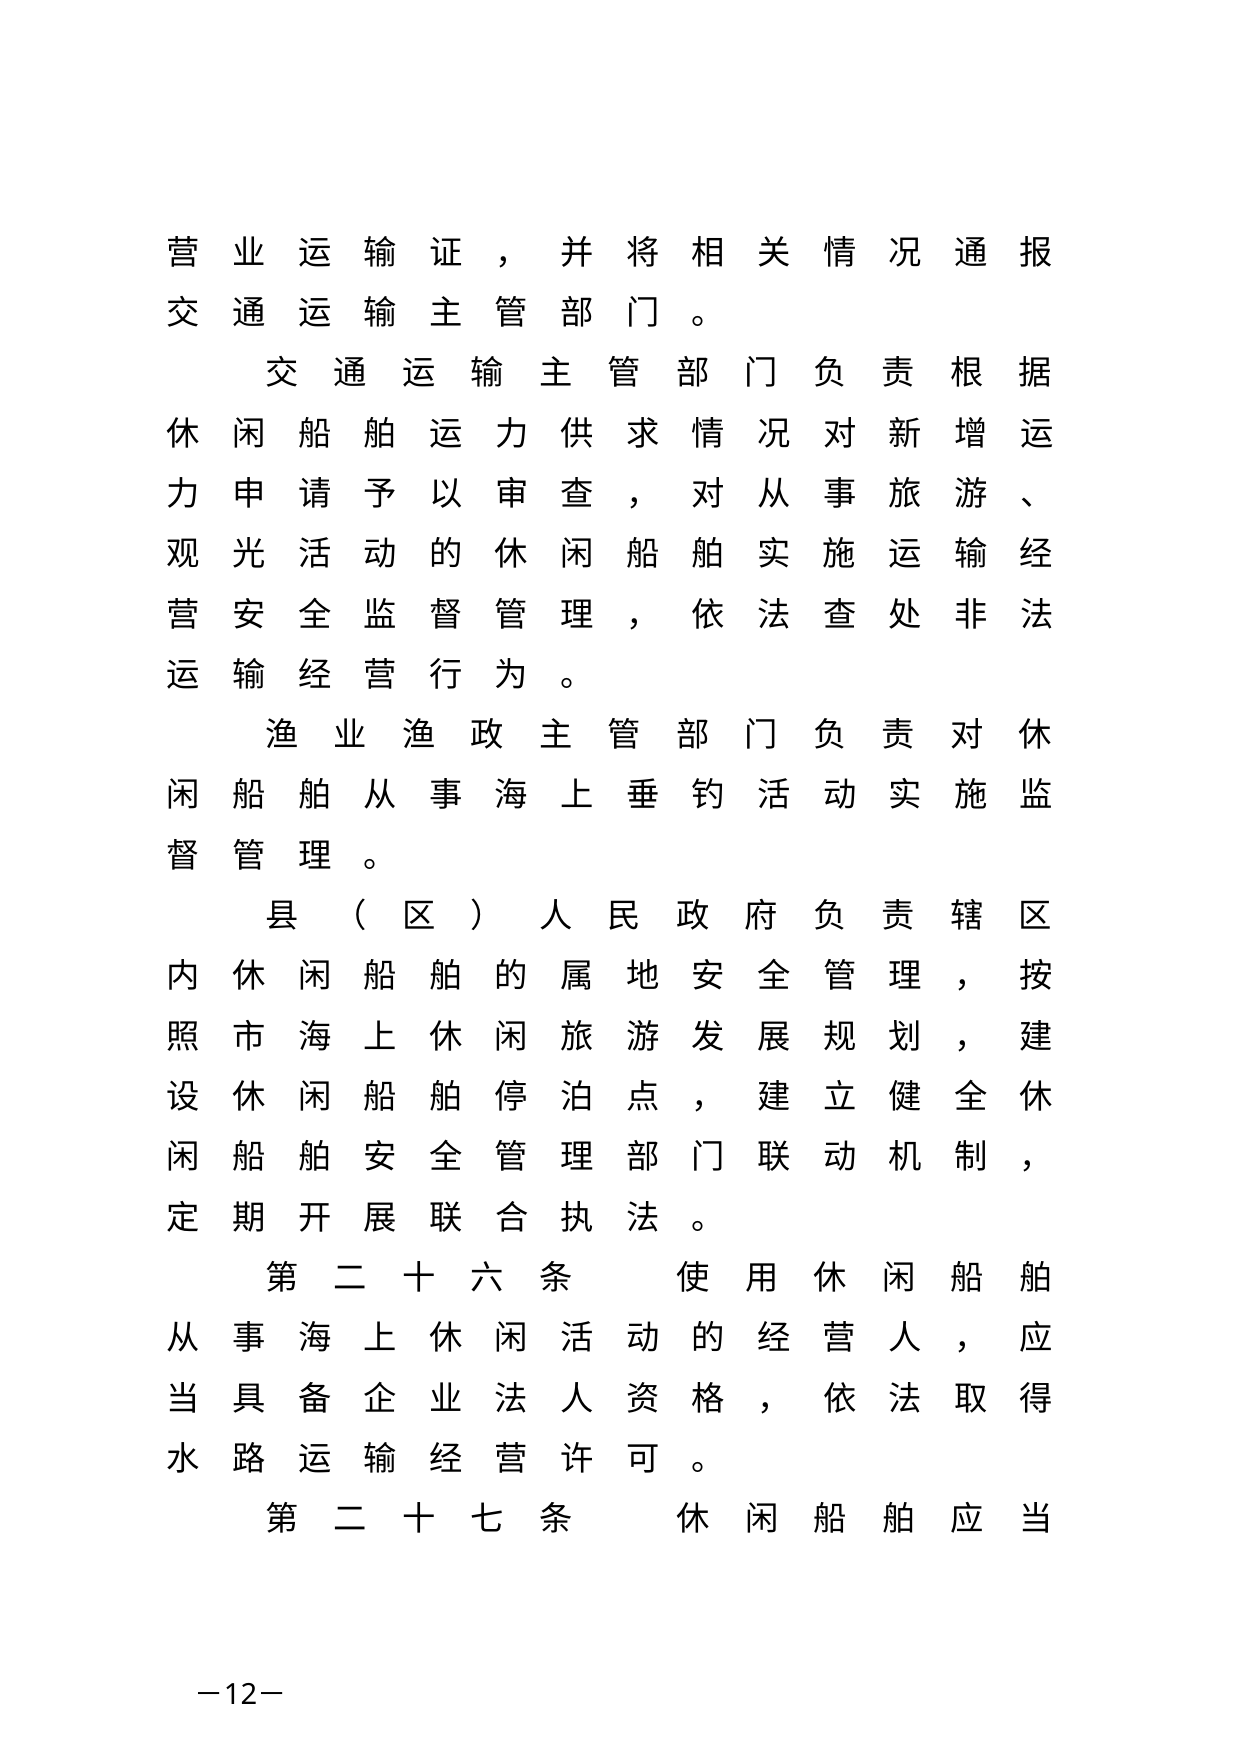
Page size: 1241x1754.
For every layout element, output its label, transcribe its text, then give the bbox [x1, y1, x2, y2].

text 县（区）人民政府负责辖区内休闲船舶的属地安全管理，按照市海上休闲旅游发展规划，建设休闲船舶停泊点，建立健全休闲船舶安全管理部门联动机制，定期开展联合执法。 [167, 883, 1085, 1245]
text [167, 219, 1085, 340]
text 第二十六条 使用休闲船舶从事海上休闲活动的经营人，应当具备企业法人资格，依法取得水路运输经营许可。 [167, 1245, 1085, 1486]
text 交通运输主管部门负责根据休闲船舶运力供求情况对新增运力申请予以审查，对从事旅游、观光活动的休闲船舶实施运输经营安全监督管理，依法查处非法运输经营行为。 [167, 340, 1085, 702]
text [167, 1486, 1085, 1546]
text 渔业渔政主管部门负责对休闲船舶从事海上垂钓活动实施监督管理。 [167, 702, 1085, 883]
